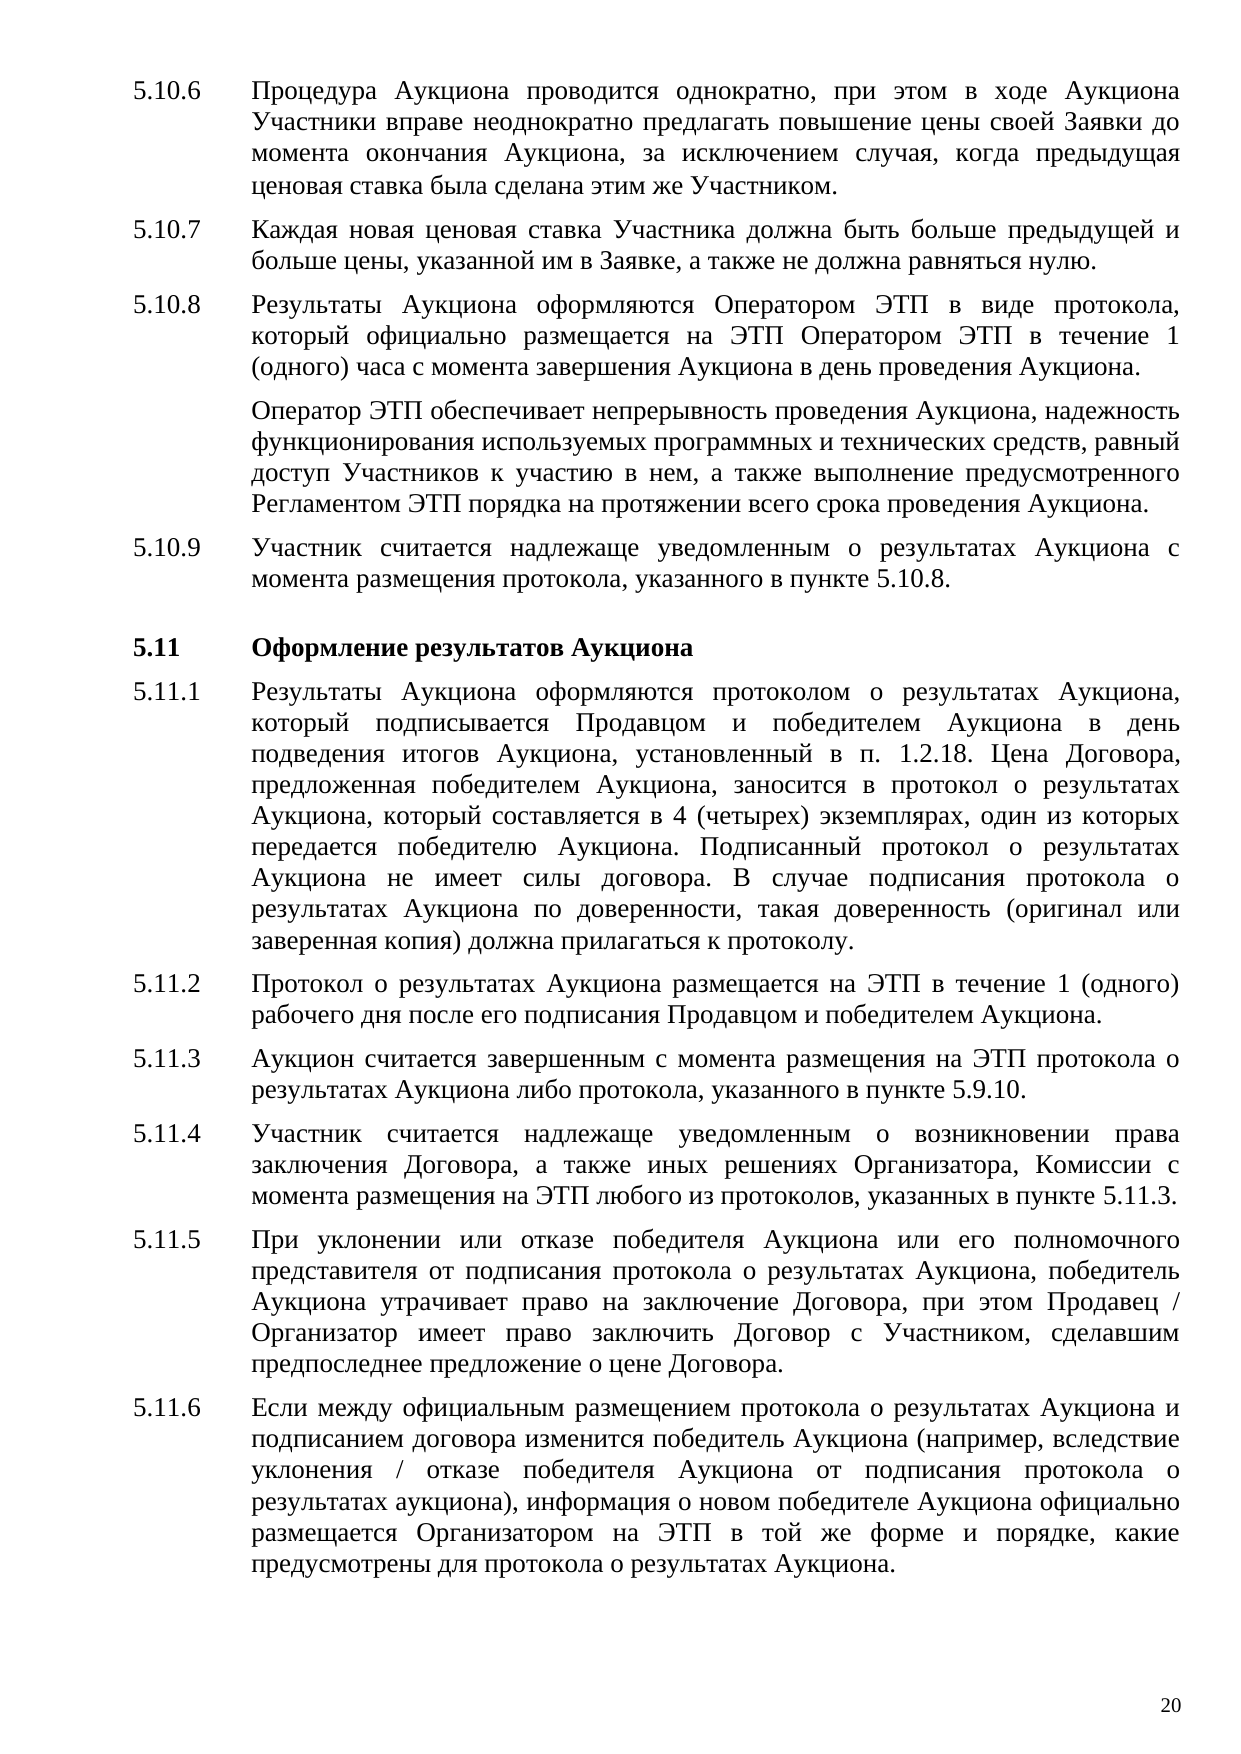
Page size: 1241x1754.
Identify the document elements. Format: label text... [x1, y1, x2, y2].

text Участник считается надлежаще уведомленным о результатах Аукциона с момента размещения протокола, указанного в пункте 5.10.8. [133, 531, 1181, 593]
text Процедура Аукциона проводится однократно, при этом в ходе Аукциона Участники вправе неоднократно предлагать повышение цены своей Заявки до момента окончания Аукциона, за исключением случая, когда предыдущая ценовая ставка была сделана этим же Участником. [133, 74, 1181, 201]
text Аукцион считается завершенным с момента размещения на ЭТП протокола о результатах Аукциона либо протокола, указанного в пункте 5.9.10. [133, 1042, 1181, 1104]
text Участник считается надлежаще уведомленным о возникновении права заключения Договора, а также иных решениях Организатора, Комиссии с момента размещения на ЭТП любого из протоколов, указанных в пункте 5.11.3. [133, 1117, 1181, 1210]
text Если между официальным размещением протокола о результатах Аукциона и подписанием договора изменится победитель Аукциона (например, вследствие уклонения / отказе победителя Аукциона от подписания протокола о результатах аукциона), информация о новом победителе Аукциона официально размещается Организатором на ЭТП в той же форме и порядке, какие предусмотрены для протокола о результатах Аукциона. [133, 1391, 1181, 1578]
subtitle Оформление результатов Аукциона [133, 631, 1181, 662]
text Протокол о результатах Аукциона размещается на ЭТП в течение 1 (одного) рабочего дня после его подписания Продавцом и победителем Аукциона. [133, 967, 1181, 1030]
list Оператор ЭТП обеспечивает непрерывность проведения Аукциона, надежность функционирования используемых программных и технических средств, равный доступ Участников к участию в нем, а также выполнение предусмотренного Регламентом ЭТП порядка на протяжении всего срока проведения Аукциона. [251, 394, 1181, 519]
text Результаты Аукциона оформляются протоколом о результатах Аукциона, который подписывается Продавцом и победителем Аукциона в день подведения итогов Аукциона, установленный в п. 1.2.18. Цена Договора, предложенная победителем Аукциона, заносится в протокол о результатах Аукциона, который составляется в 4 (четырех) экземплярах, один из которых передается победителю Аукциона. Подписанный протокол о результатах Аукциона не имеет силы договора. В случае подписания протокола о результатах Аукциона по доверенности, такая доверенность (оригинал или заверенная копия) должна прилагаться к протоколу. [133, 674, 1181, 955]
text Результаты Аукциона оформляются Оператором ЭТП в виде протокола, который официально размещается на ЭТП Оператором ЭТП в течение 1 (одного) часа с момента завершения Аукциона в день проведения Аукциона. [133, 288, 1181, 382]
text Каждая новая ценовая ставка Участника должна быть больше предыдущей и больше цены, указанной им в Заявке, а также не должна равняться нулю. [133, 213, 1181, 276]
text При уклонении или отказе победителя Аукциона или его полномочного представителя от подписания протокола о результатах Аукциона, победитель Аукциона утрачивает право на заключение Договора, при этом Продавец / Организатор имеет право заключить Договор с Участником, сделавшим предпоследнее предложение о цене Договора. [133, 1223, 1181, 1379]
